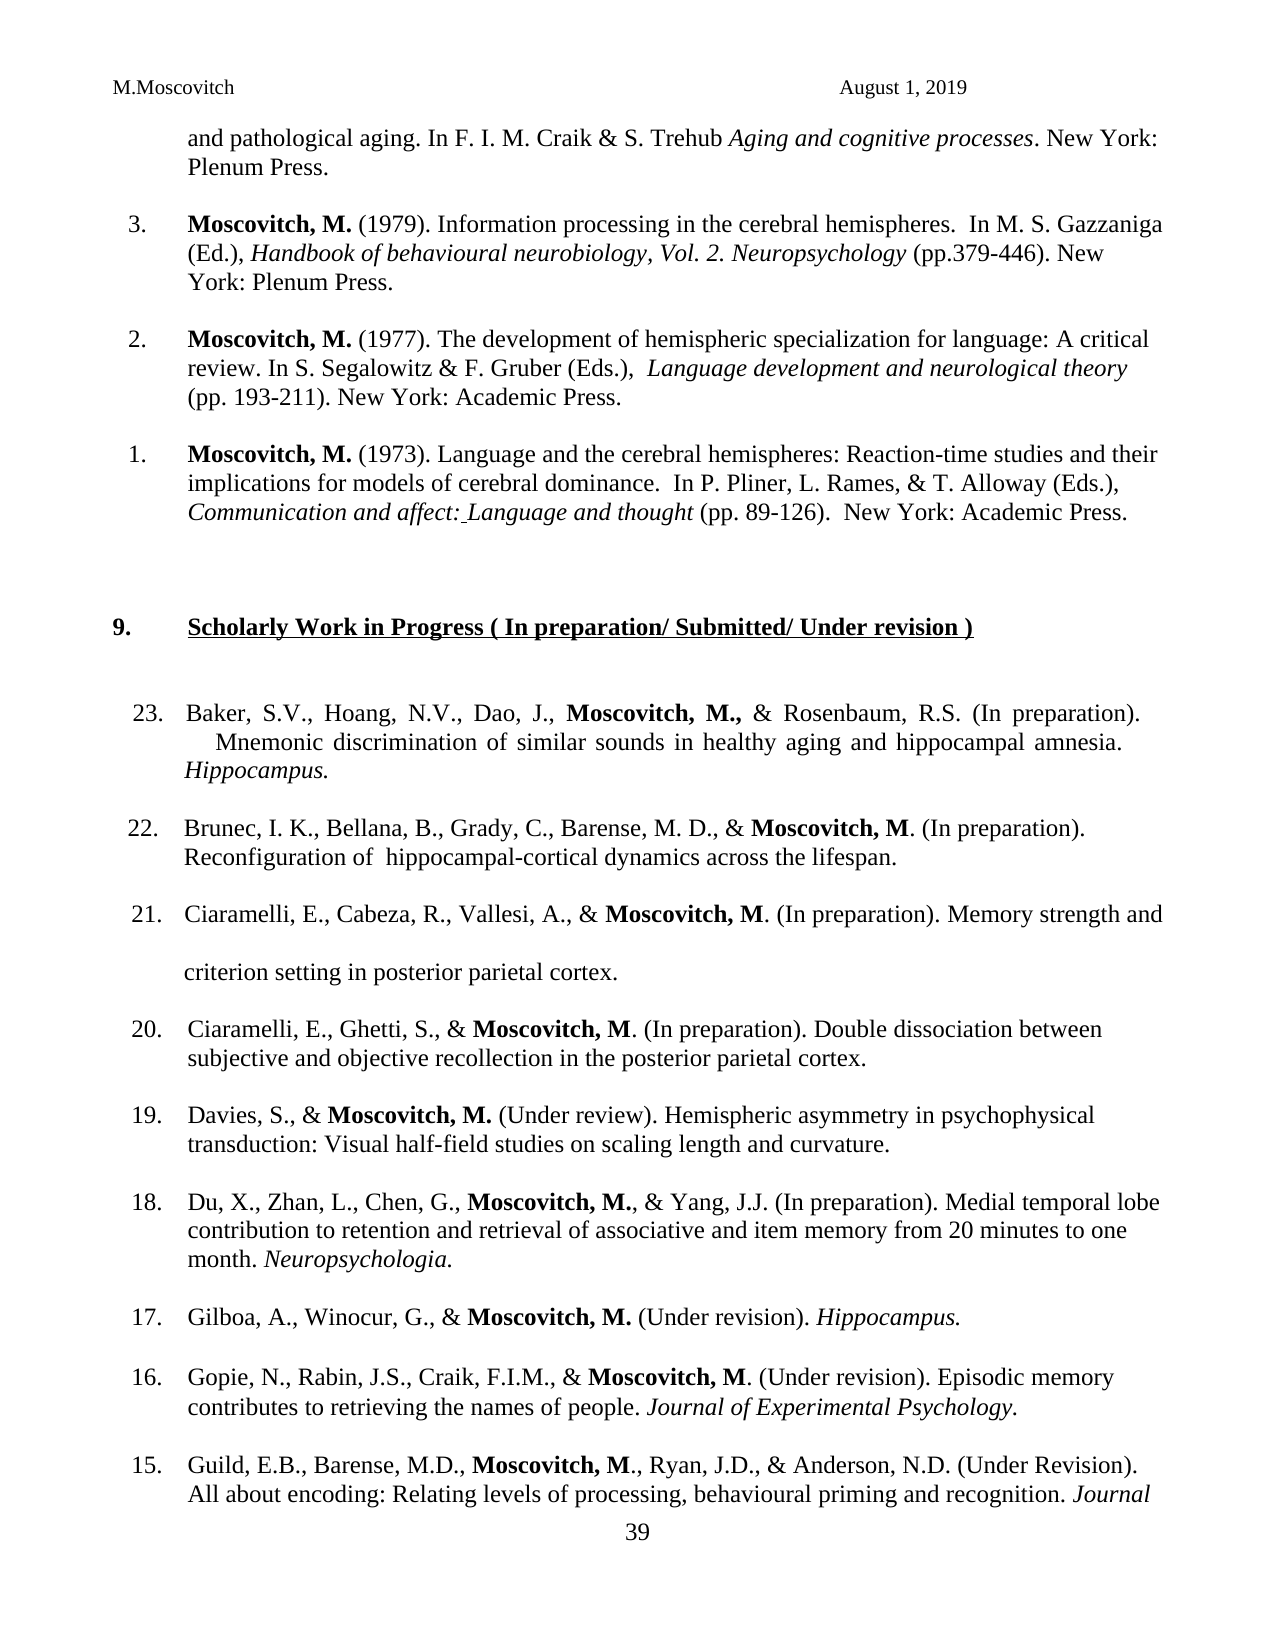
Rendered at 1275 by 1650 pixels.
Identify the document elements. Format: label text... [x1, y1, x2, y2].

text 2. Moscovitch, M. (1977). The development of hemispheric specialization for language: A critical review. In S. Segalowitz & F. Gruber (Eds.), Language development and neurological theory (pp. 193-211). New York: Academic Press. [122, 324, 1163, 411]
text 9. Scholarly Work in Progress ( In preparation/ Submitted/ Under revision ) [112, 612, 1163, 641]
text 3. Moscovitch, M. (1979). Information processing in the cerebral hemispheres. In M. S. Gazzaniga (Ed.), Handbook of behavioural neurobiology, Vol. 2. Neuropsychology (pp.379-446). New York: Plenum Press. [122, 209, 1163, 296]
text 16. Gopie, N., Rabin, J.S., Craik, F.I.M., & Moscovitch, M. (Under revision). Episodic memory contributes to retrieving the names of people. Journal of Experimental Psychology. [112, 1362, 1163, 1422]
text 1. Moscovitch, M. (1973). Language and the cerebral hemispheres: Reaction-time studies and their implications for models of cerebral dominance. In P. Pliner, L. Rames, & T. Alloway (Eds.), Communication and affect: Language and thought (pp. 89-126). New York: Academic Press. [122, 439, 1163, 526]
text 18. Du, X., Zhan, L., Chen, G., Moscovitch, M., & Yang, J.J. (In preparation). Medial temporal lobe contribution to retention and retrieval of associative and item memory from 20 minutes to one month. Neuropsychologia. [112, 1187, 1163, 1273]
text 20. Ciaramelli, E., Ghetti, S., & Moscovitch, M. (In preparation). Double dissociation between subjective and objective recollection in the posterior parietal cortex. [112, 1014, 1163, 1072]
text 17. Gilboa, A., Winocur, G., & Moscovitch, M. (Under revision). Hippocampus. [112, 1302, 1163, 1331]
text 23. Baker, S.V., Hoang, N.V., Dao, J., Moscovitch, M., & Rosenbaum, R.S. (In preparation). Mnemonic discrimination of similar sounds in healthy aging and hippocampal amnesia. Hippocampus. [122, 698, 1163, 784]
text 19. Davies, S., & Moscovitch, M. (Under review). Hemispheric asymmetry in psychophysical transduction: Visual half-field studies on scaling length and curvature. [112, 1101, 1163, 1158]
text 22. Brunec, I. K., Bellana, B., Grady, C., Barense, M. D., & Moscovitch, M. (In preparation). Reconfiguration of hippocampal-cortical dynamics across the lifespan. [121, 813, 1163, 871]
text 21. Ciaramelli, E., Cabeza, R., Vallesi, A., & Moscovitch, M. (In preparation). Memory strength and criterion setting in posterior parietal cortex. [112, 899, 1163, 986]
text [122, 123, 1163, 181]
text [112, 1451, 1163, 1508]
